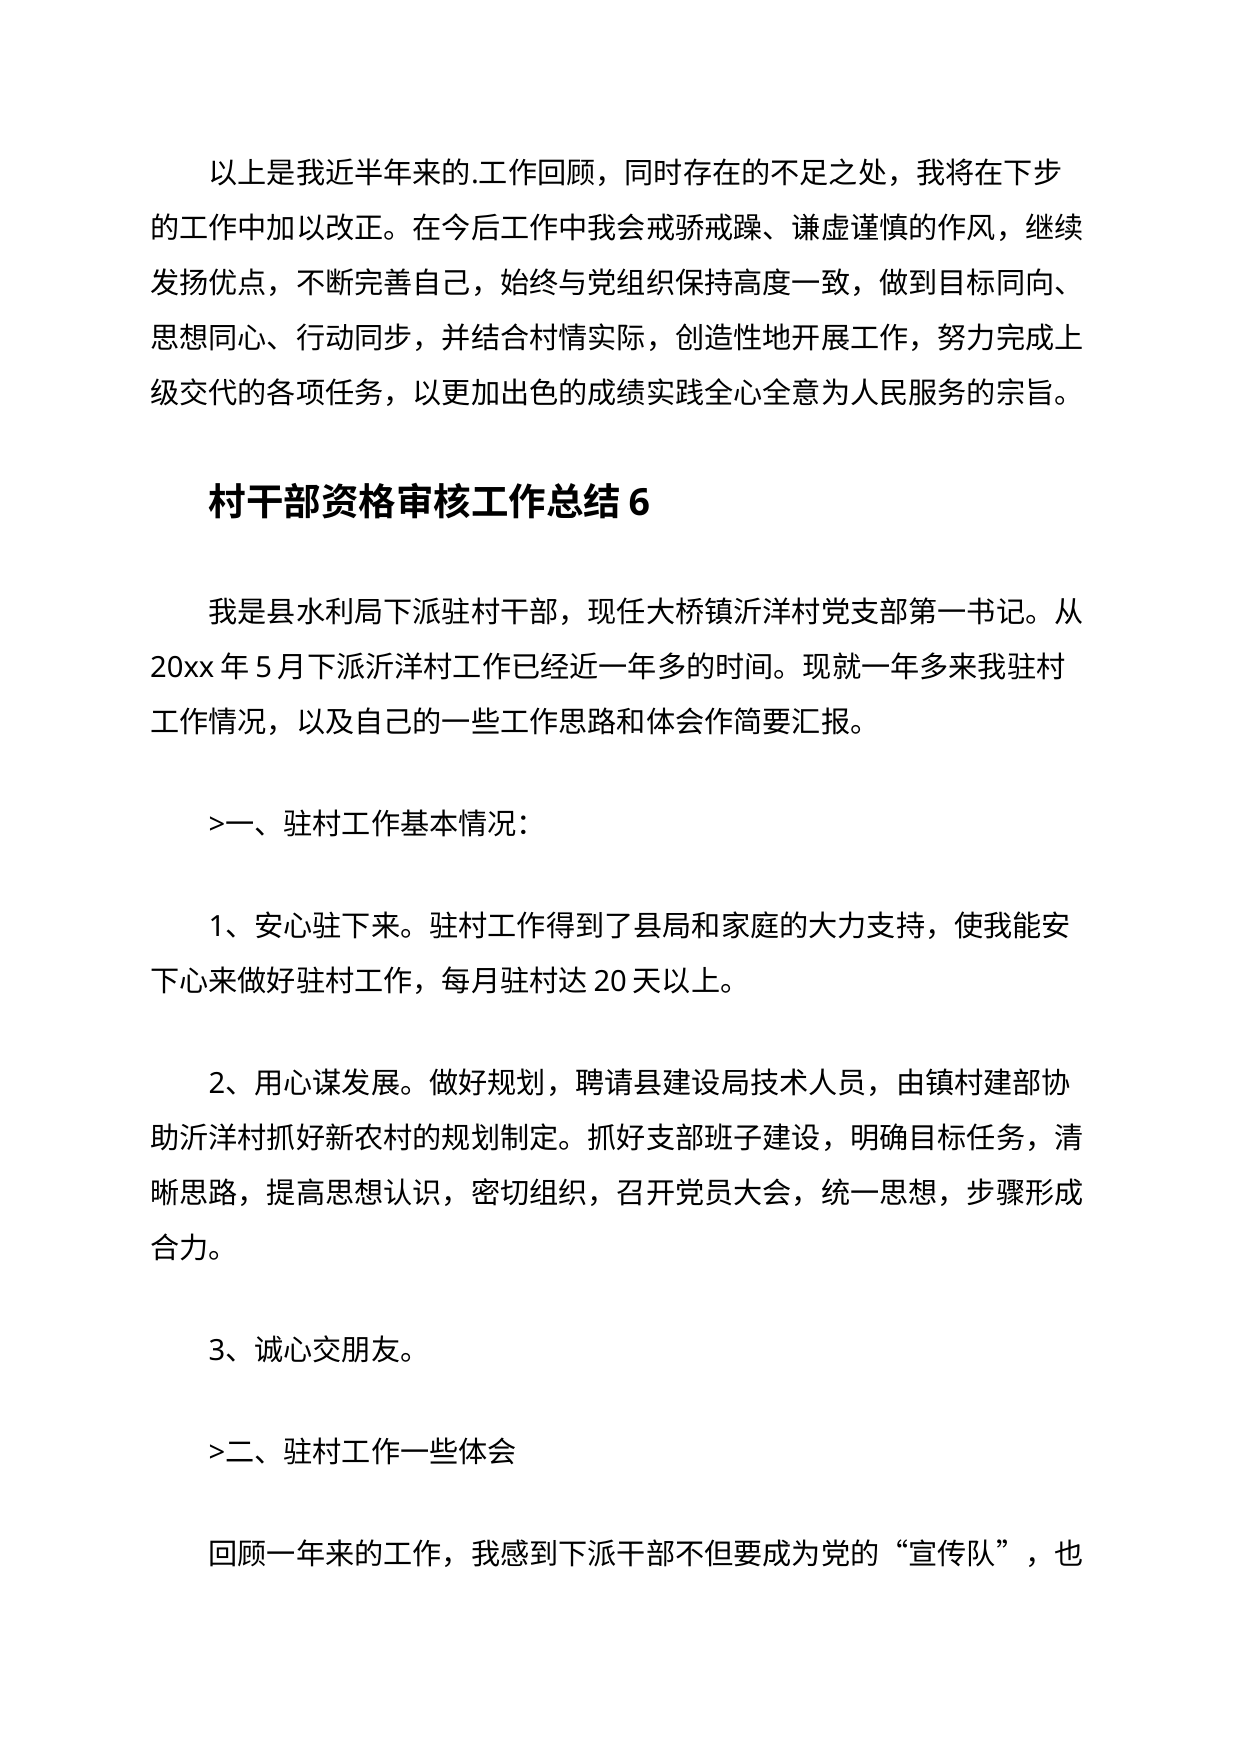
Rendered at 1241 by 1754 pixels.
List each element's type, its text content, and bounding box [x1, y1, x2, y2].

text 3、诚心交朋友。 [150, 1326, 1090, 1369]
text 1、安心驻下来。驻村工作得到了县局和家庭的大力支持，使我能安下心来做好驻村工作，每月驻村达20天以上。 [150, 903, 1090, 1000]
text >一、驻村工作基本情况： [150, 801, 1090, 843]
text >二、驻村工作一些体会 [150, 1428, 1090, 1471]
text 村干部资格审核工作总结6 [150, 471, 1090, 526]
text 以上是我近半年来的.工作回顾，同时存在的不足之处，我将在下步的工作中加以改正。在今后工作中我会戒骄戒躁、谦虚谨慎的作风，继续发扬优点，不断完善自己，始终与党组织保持高度一致，做到目标同向、思想同心、行动同步，并结合村情实际，创造性地开展工作，努力完成上级交代的各项任务，以更加出色的成绩实践全心全意为人民服务的宗旨。 [150, 150, 1090, 412]
text 我是县水利局下派驻村干部，现任大桥镇沂洋村党支部第一书记。从20xx年5月下派沂洋村工作已经近一年多的时间。现就一年多来我驻村工作情况，以及自己的一些工作思路和体会作简要汇报。 [150, 589, 1090, 741]
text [150, 1530, 1090, 1572]
text 2、用心谋发展。做好规划，聘请县建设局技术人员，由镇村建部协助沂洋村抓好新农村的规划制定。抓好支部班子建设，明确目标任务，清晰思路，提高思想认识，密切组织，召开党员大会，统一思想，步骤形成合力。 [150, 1060, 1090, 1267]
